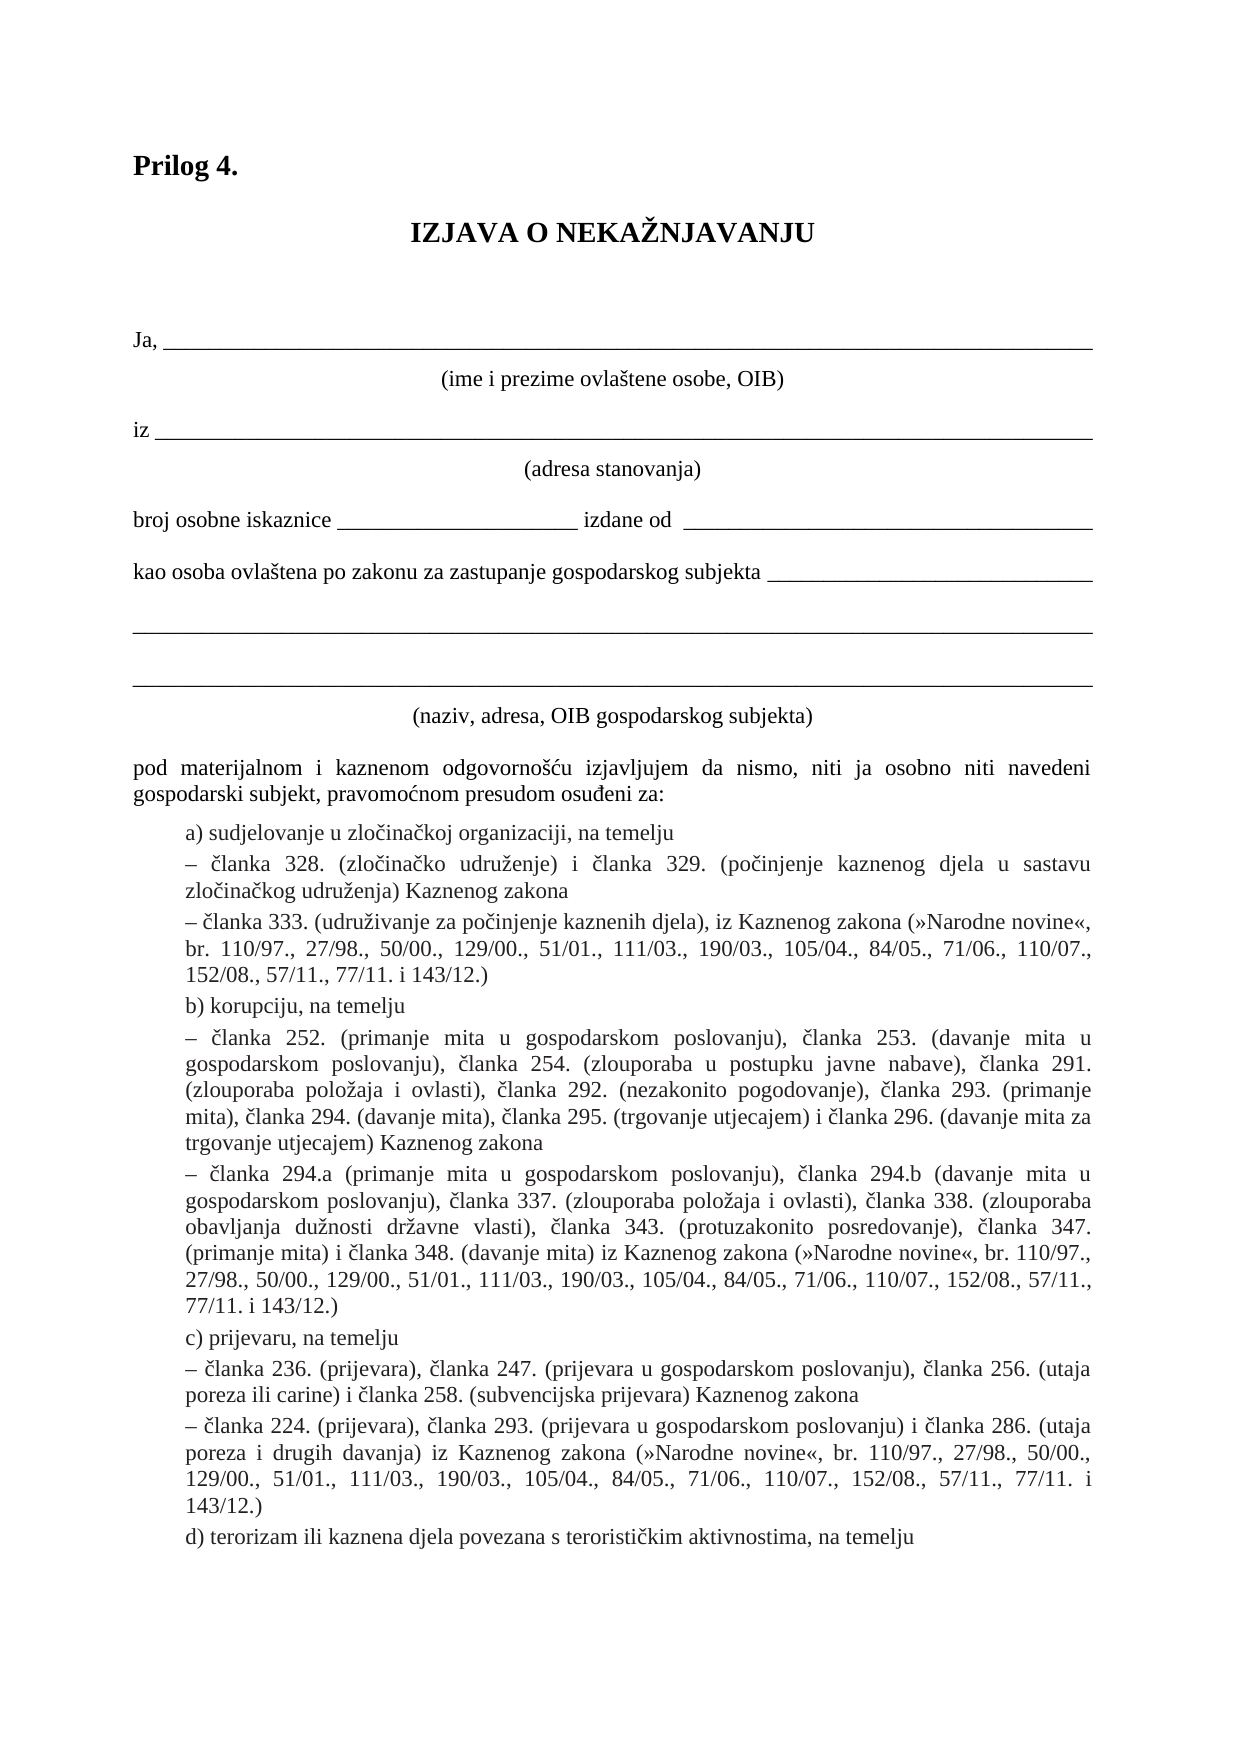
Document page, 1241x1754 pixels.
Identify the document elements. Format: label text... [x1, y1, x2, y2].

text – članka 224. (prijevara), članka 293. (prijevara u gospodarskom poslovanju) i članka 286. (utaja poreza i drugih davanja) iz Kaznenog zakona (»Narodne novine«, br. 110/97., 27/98., 50/00., 129/00., 51/01., 111/03., 190/03., 105/04., 84/05., 71/06., 110/07., 152/08., 57/11., 77/11. i 143/12.) [185, 1413, 1093, 1518]
text – članka 328. (zločinačko udruženje) i članka 329. (počinjenje kaznenog djela u sastavu zločinačkog udruženja) Kaznenog zakona [185, 851, 1093, 903]
text broj osobne iskaznice _____________________ izdane od [133, 506, 1093, 533]
text pod materijalnom i kaznenom odgovornošću izjavljujem da nismo, niti ja osobno niti navedeni gospodarski subjekt, pravomoćnom presudom osuđeni za: [133, 754, 1093, 807]
text – članka 294.a (primanje mita u gospodarskom poslovanju), članka 294.b (davanje mita u gospodarskom poslovanju), članka 337. (zlouporaba položaja i ovlasti), članka 338. (zlouporaba obavljanja dužnosti državne vlasti), članka 343. (protuzakonito posredovanje), članka 347. (primanje mita) i članka 348. (davanje mita) iz Kaznenog zakona (»Narodne novine«, br. 110/97., 27/98., 50/00., 129/00., 51/01., 111/03., 190/03., 105/04., 84/05., 71/06., 110/07., 152/08., 57/11., 77/11. i 143/12.) [185, 1160, 1093, 1318]
text d) terorizam ili kaznena djela povezana s terorističkim aktivnostima, na temelju [185, 1523, 1093, 1549]
text – članka 252. (primanje mita u gospodarskom poslovanju), članka 253. (davanje mita u gospodarskom poslovanju), članka 254. (zlouporaba u postupku javne nabave), članka 291. (zlouporaba položaja i ovlasti), članka 292. (nezakonito pogodovanje), članka 293. (primanje mita), članka 294. (davanje mita), članka 295. (trgovanje utjecajem) i članka 296. (davanje mita za trgovanje utjecajem) Kaznenog zakona [185, 1024, 1093, 1155]
text Prilog 4. [133, 148, 1093, 181]
text (adresa stanovanja) [133, 455, 1093, 481]
text a) sudjelovanje u zločinačkoj organizaciji, na temelju [185, 819, 1093, 846]
text Ja, [133, 326, 1093, 352]
text c) prijevaru, na temelju [185, 1323, 1093, 1350]
text (ime i prezime ovlaštene osobe, OIB) [133, 365, 1093, 391]
text (naziv, adresa, OIB gospodarskog subjekta) [133, 703, 1093, 729]
text IZJAVA O NEKAŽNJAVANJU [133, 215, 1093, 248]
text – članka 333. (udruživanje za počinjenje kaznenih djela), iz Kaznenog zakona (»Narodne novine«, br. 110/97., 27/98., 50/00., 129/00., 51/01., 111/03., 190/03., 105/04., 84/05., 71/06., 110/07., 152/08., 57/11., 77/11. i 143/12.) [185, 908, 1093, 987]
text – članka 236. (prijevara), članka 247. (prijevara u gospodarskom poslovanju), članka 256. (utaja poreza ili carine) i članka 258. (subvencijska prijevara) Kaznenog zakona [185, 1355, 1093, 1408]
text iz [133, 416, 1093, 442]
text kao osoba ovlaštena po zakonu za zastupanje gospodarskog subjekta [133, 558, 1093, 584]
text b) korupciju, na temelju [185, 992, 1093, 1019]
